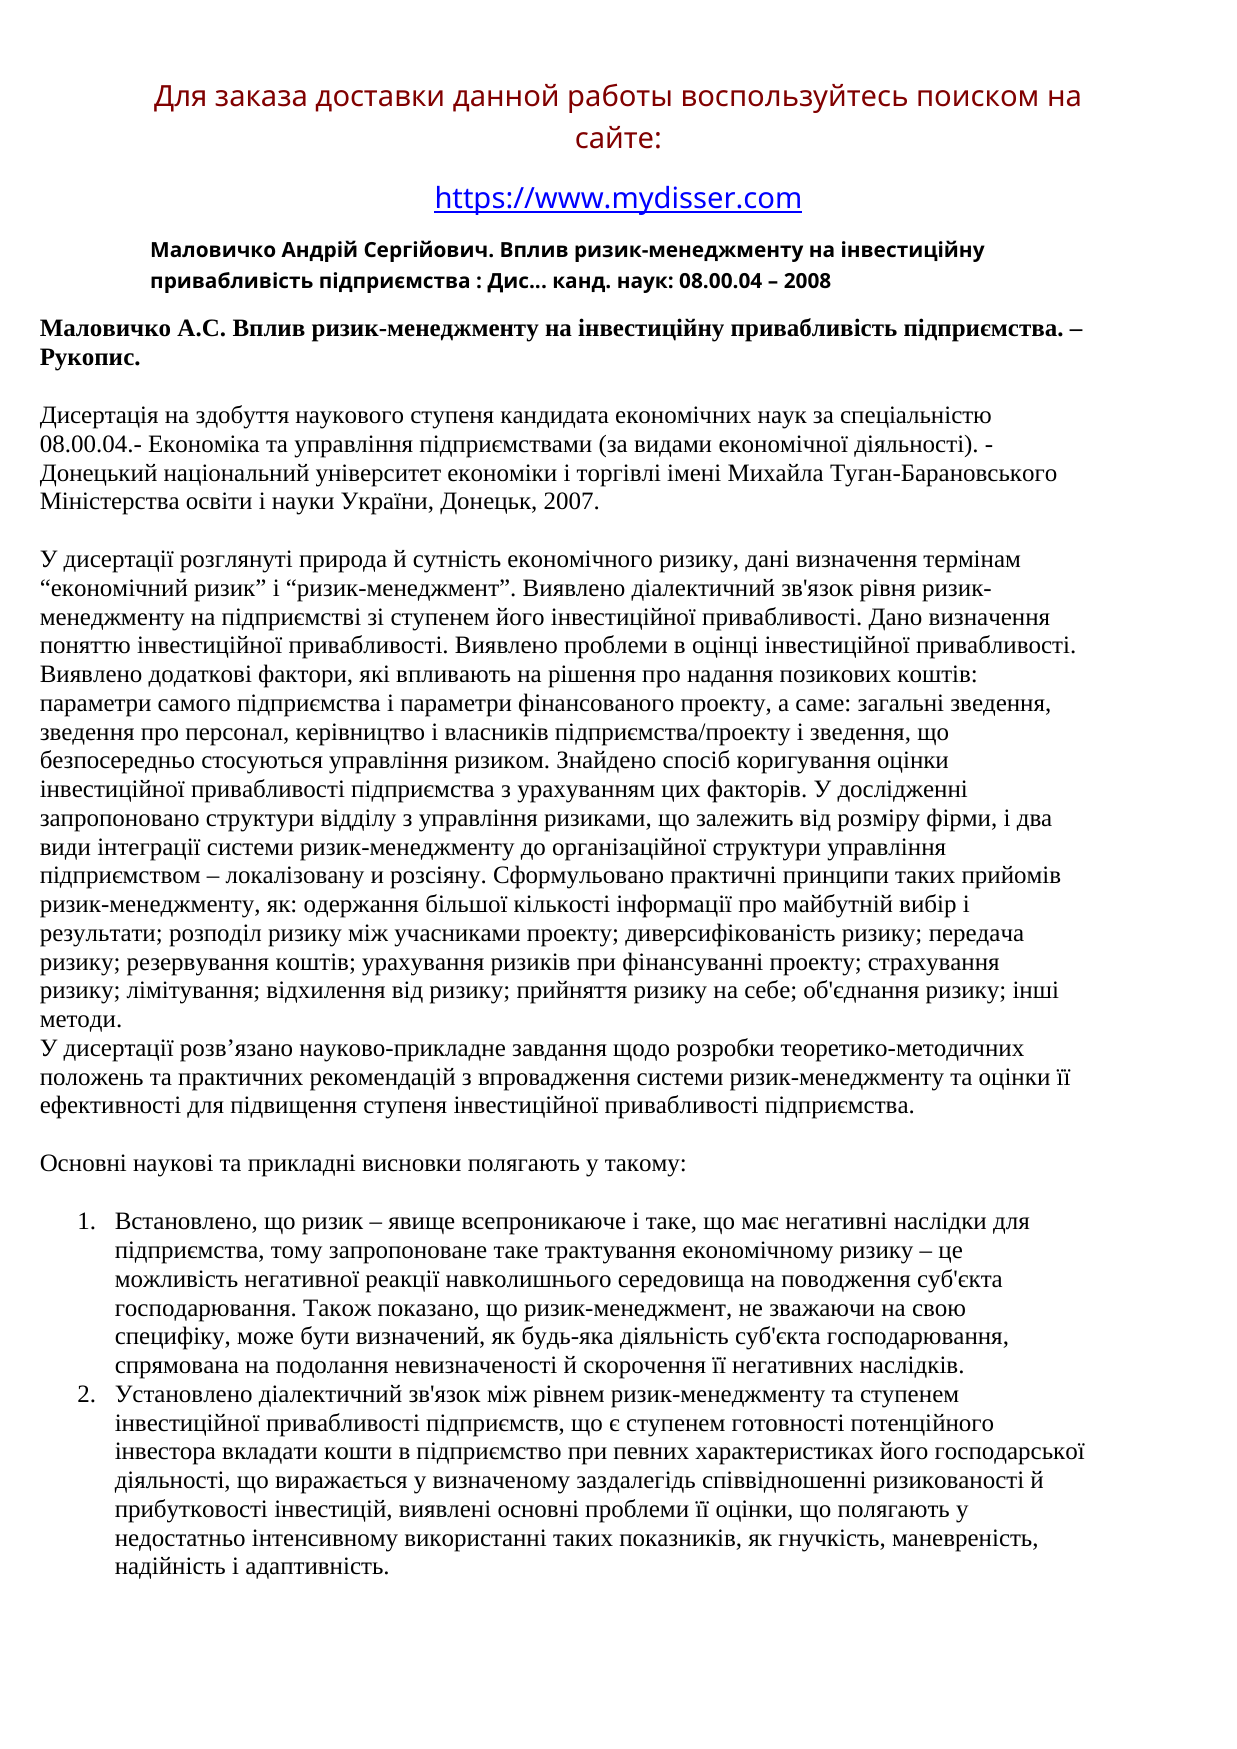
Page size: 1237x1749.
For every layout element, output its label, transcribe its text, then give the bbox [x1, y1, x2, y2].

text Маловичко Андрій Сергійович. Вплив ризик-менеджменту на інвестиційну привабливість підприємства : Дис... канд. наук: 08.00.04 – 2008 [150, 236, 1086, 294]
table_cell [40, 1033, 1086, 1580]
table_header [40, 314, 1086, 1033]
